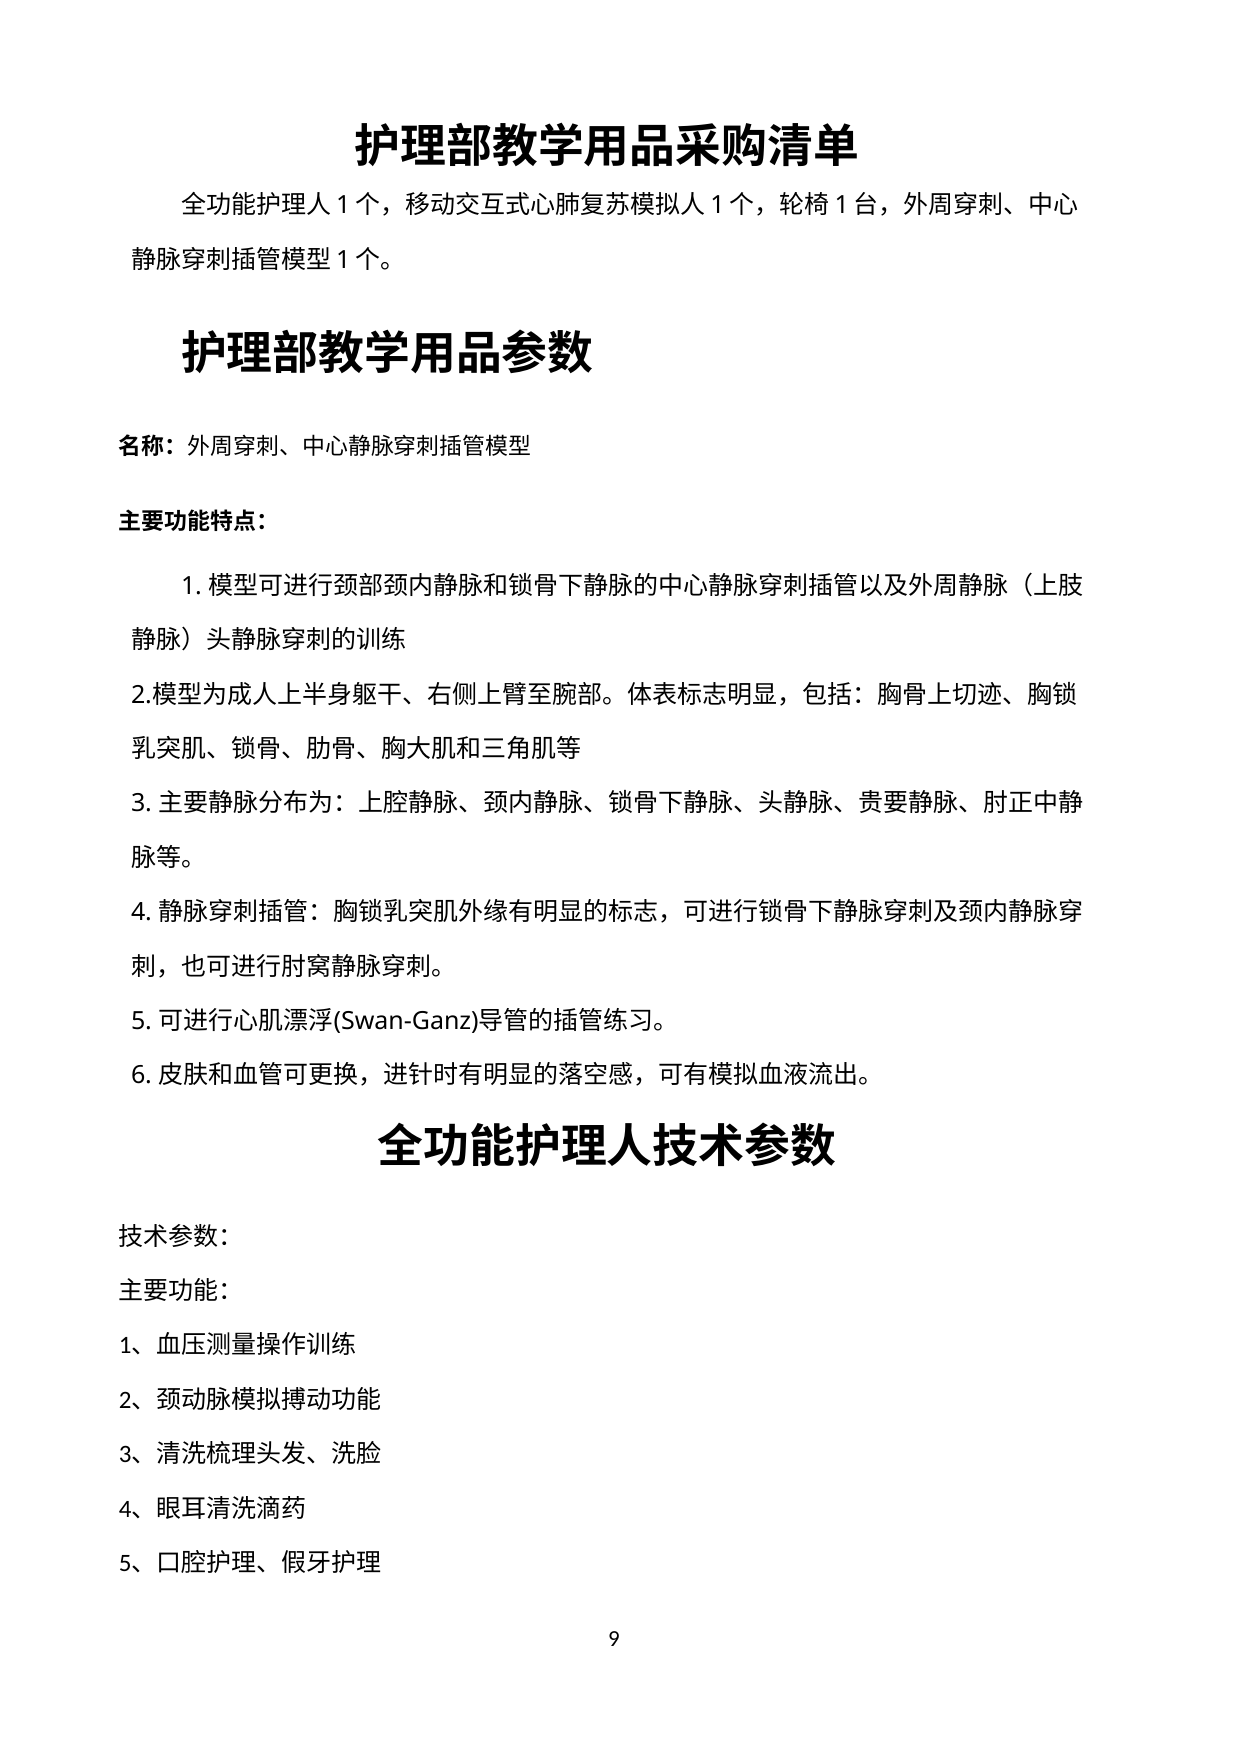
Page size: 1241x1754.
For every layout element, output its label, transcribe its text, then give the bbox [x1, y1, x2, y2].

text 护理部教学用品采购清单 [119, 126, 1094, 172]
text 全功能护理人1个，移动交互式心肺复苏模拟人1个，轮椅1台，外周穿刺、中心静脉穿刺插管模型1个。 [131, 185, 1094, 276]
text 1. 模型可进行颈部颈内静脉和锁骨下静脉的中心静脉穿刺插管以及外周静脉（上肢静脉）头静脉穿刺的训练 2.模型为成人上半身躯干、右侧上臂至腕部。体表标志明显，包括：胸骨上切迹、胸锁乳突肌、锁骨、肋骨、胸大肌和三角肌等 3. 主要静脉分布为：上腔静脉、颈内静脉、锁骨下静脉、头静脉、贵要静脉、肘正中静脉等。 4. 静脉穿刺插管：胸锁乳突肌外缘有明显的标志，可进行锁骨下静脉穿刺及颈内静脉穿刺，也可进行肘窝静脉穿刺。 5. 可进行心肌漂浮(Swan-Ganz)导管的插管练习。 6. 皮肤和血管可更换，进针时有明显的落空感，可有模拟血液流出。 [131, 565, 1094, 1091]
text 3、清洗梳理头发、洗脸 [119, 1434, 1094, 1470]
text 2、颈动脉模拟搏动功能 [119, 1379, 1094, 1416]
text 主要功能： [119, 1271, 1094, 1307]
text 4、眼耳清洗滴药 [119, 1488, 1094, 1524]
text 1、血压测量操作训练 [119, 1325, 1094, 1361]
text 护理部教学用品参数 [131, 316, 1094, 382]
text 主要功能特点： [119, 490, 1094, 536]
text 技术参数： [119, 1216, 1094, 1252]
text 名称：外周穿刺、中心静脉穿刺插管模型 [119, 416, 1094, 461]
text 全功能护理人技术参数 [119, 1109, 1094, 1175]
text 5、口腔护理、假牙护理 [119, 1542, 1094, 1579]
